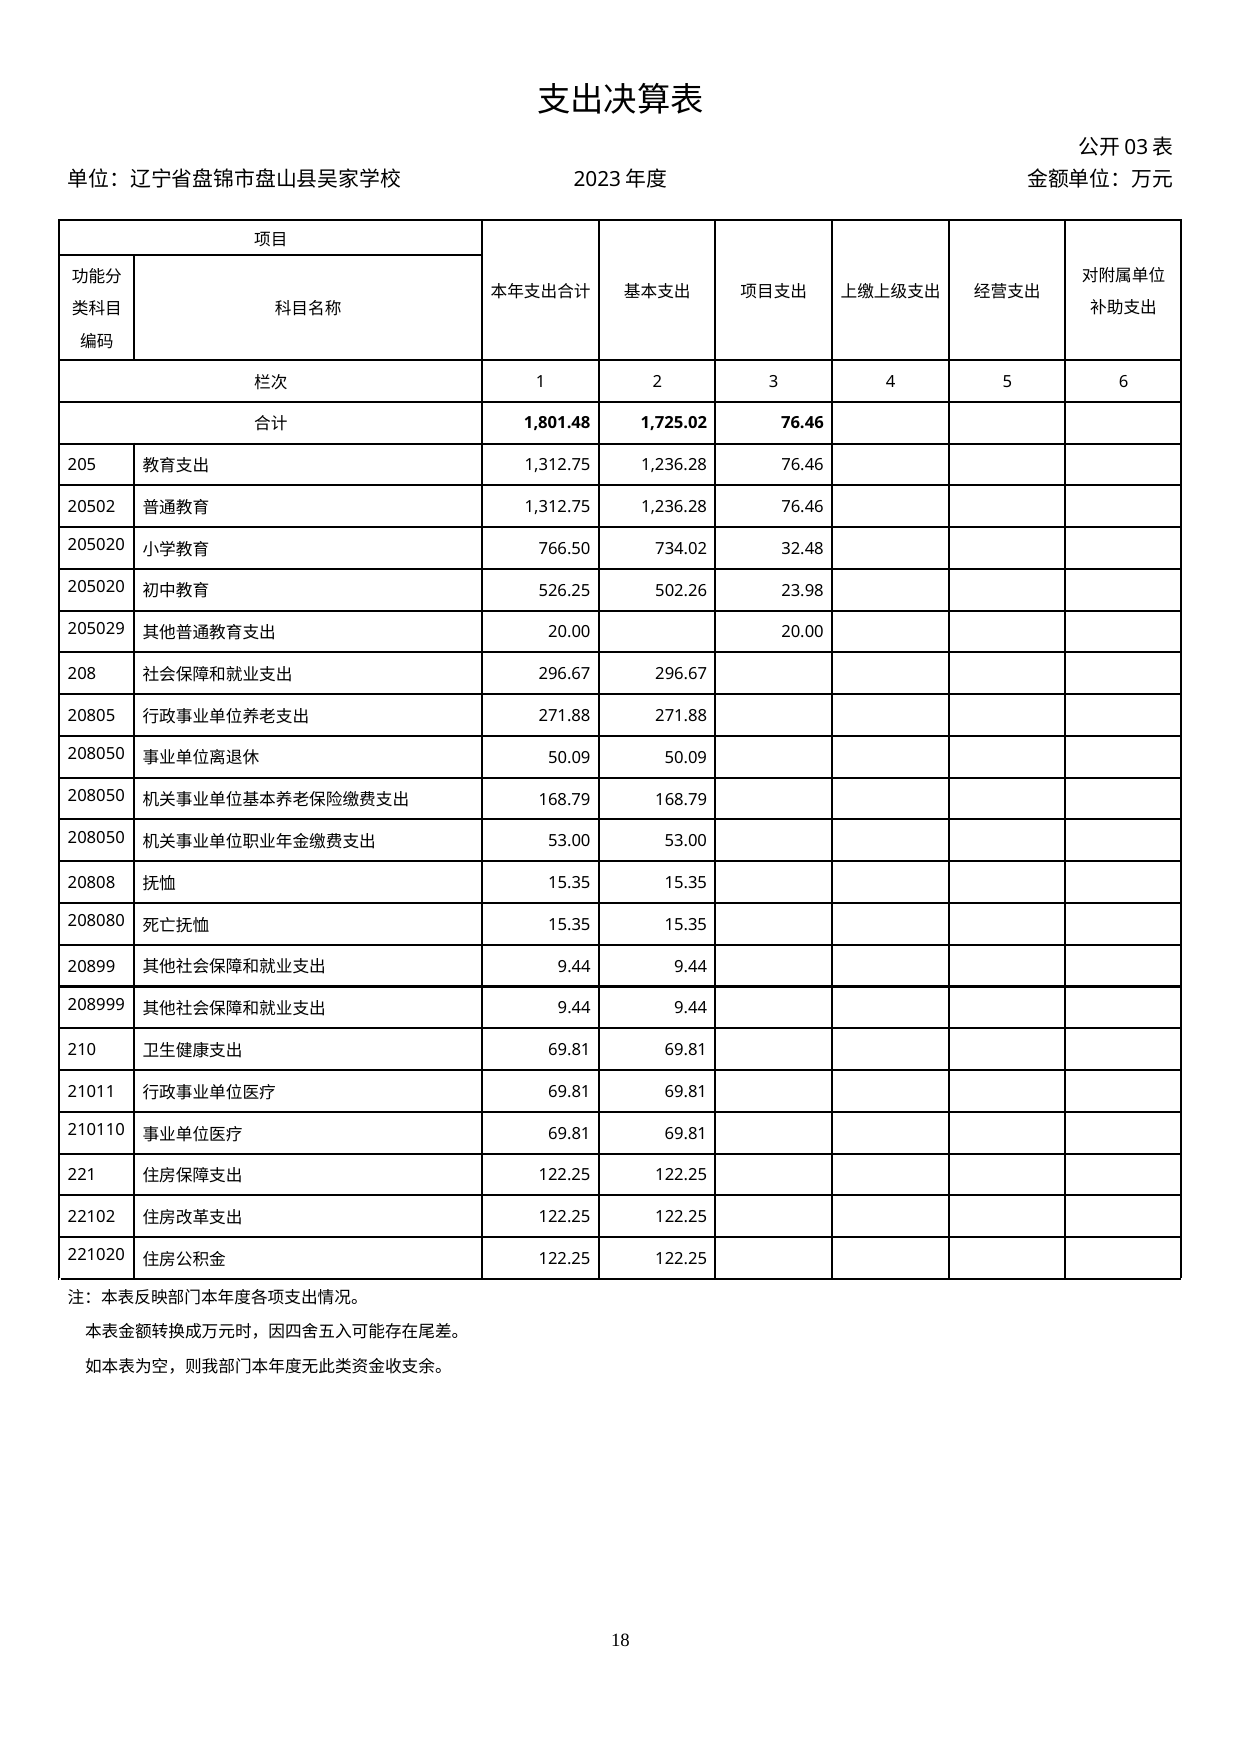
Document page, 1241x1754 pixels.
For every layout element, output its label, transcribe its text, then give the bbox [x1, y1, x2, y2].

table_cell [950, 737, 1064, 777]
table_cell 122.25 [483, 1155, 598, 1194]
table_cell [1066, 1071, 1180, 1111]
table_cell 76.46 [716, 403, 831, 442]
table_cell [1066, 1113, 1180, 1152]
table_cell 50.09 [483, 737, 598, 777]
table_cell 15.35 [600, 904, 714, 944]
table_cell [1066, 1196, 1180, 1236]
table_cell [600, 612, 714, 651]
table_header 经营支出 [950, 221, 1064, 359]
table_cell 科目名称 [135, 256, 481, 359]
table_cell [950, 1155, 1064, 1194]
table_cell [950, 570, 1064, 609]
table_cell 15.35 [600, 862, 714, 902]
table_cell 122.25 [600, 1238, 714, 1278]
table_cell 2080505 [60, 779, 133, 818]
table_cell [1066, 779, 1180, 818]
table_cell 卫生健康支出 [135, 1029, 481, 1069]
table_cell 210 [60, 1029, 133, 1069]
table_cell 2 [600, 361, 714, 401]
table_cell 69.81 [483, 1029, 598, 1069]
table_cell 32.48 [716, 528, 831, 568]
table_cell 功能分类科目编码 [60, 256, 133, 359]
table_cell 20808 [60, 862, 133, 902]
table_cell [833, 445, 948, 484]
table_header 项目支出 [716, 221, 831, 359]
table_cell 初中教育 [135, 570, 481, 609]
table_header 对附属单位补助支出 [1066, 221, 1180, 359]
table_cell [833, 653, 948, 693]
table_cell [1066, 1029, 1180, 1069]
table_cell 1,312.75 [483, 486, 598, 526]
table_cell [716, 988, 831, 1027]
table_cell [833, 904, 948, 944]
table_cell 205 [60, 445, 133, 484]
table_cell 122.25 [483, 1238, 598, 1278]
table_cell 教育支出 [135, 445, 481, 484]
table_cell 2210201 [60, 1238, 133, 1278]
table_cell [833, 946, 948, 985]
table_cell [833, 820, 948, 860]
table_cell 20805 [60, 695, 133, 735]
table_cell 栏次 [60, 361, 481, 401]
table_cell 20502 [60, 486, 133, 526]
table_cell 20899 [60, 946, 133, 985]
table_cell [1066, 946, 1180, 985]
table_cell 9.44 [600, 988, 714, 1027]
table_cell 注：本表反映部门本年度各项支出情况。 [60, 1279, 1181, 1313]
table_cell [833, 403, 948, 442]
table_cell [950, 1029, 1064, 1069]
table_cell 合计 [60, 403, 481, 442]
table_cell 单位：辽宁省盘锦市盘山县吴家学校 [59, 162, 516, 194]
table_cell [716, 1071, 831, 1111]
table_cell [950, 820, 1064, 860]
table_cell 行政事业单位养老支出 [135, 695, 481, 735]
table_cell 1,312.75 [483, 445, 598, 484]
table_cell 122.25 [483, 1196, 598, 1236]
table_cell [716, 695, 831, 735]
table_cell 271.88 [483, 695, 598, 735]
table_cell 122.25 [600, 1196, 714, 1236]
table_cell 53.00 [483, 820, 598, 860]
table_cell 1,725.02 [600, 403, 714, 442]
table_header 公开03表 [59, 129, 1181, 162]
table_cell [1066, 653, 1180, 693]
table_cell [950, 1071, 1064, 1111]
table_cell 122.25 [600, 1155, 714, 1194]
table_cell 69.81 [483, 1071, 598, 1111]
text 支出决算表 [59, 64, 1181, 129]
table_cell 5 [950, 361, 1064, 401]
table_cell 4 [833, 361, 948, 401]
table_cell [950, 695, 1064, 735]
table_cell 6 [1066, 361, 1180, 401]
table_cell [833, 612, 948, 651]
table_cell [716, 904, 831, 944]
table_cell [950, 528, 1064, 568]
table_cell 9.44 [483, 946, 598, 985]
table_cell 69.81 [483, 1113, 598, 1152]
table_cell [950, 1238, 1064, 1278]
table_cell [833, 528, 948, 568]
table_cell 208 [60, 653, 133, 693]
table_cell [833, 737, 948, 777]
table_cell [950, 862, 1064, 902]
table_cell [716, 1029, 831, 1069]
table_cell [950, 904, 1064, 944]
table_cell 1,801.48 [483, 403, 598, 442]
table_cell [950, 1113, 1064, 1152]
table_cell [833, 779, 948, 818]
table_cell 1 [483, 361, 598, 401]
table_cell 22102 [60, 1196, 133, 1236]
table_cell 行政事业单位医疗 [135, 1071, 481, 1111]
table_cell 如本表为空，则我部门本年度无此类资金收支余。 [60, 1348, 1181, 1382]
table_header 本年支出合计 [483, 221, 598, 359]
table_cell [833, 1071, 948, 1111]
table_cell [1066, 904, 1180, 944]
table_cell [1066, 486, 1180, 526]
table_cell [950, 486, 1064, 526]
table_cell [950, 779, 1064, 818]
table_cell 2023年度 [516, 162, 724, 194]
table_cell [1066, 862, 1180, 902]
table_cell [950, 445, 1064, 484]
table_cell 事业单位离退休 [135, 737, 481, 777]
table_cell 本表金额转换成万元时，因四舍五入可能存在尾差。 [60, 1313, 1181, 1348]
table_cell [950, 946, 1064, 985]
table_cell [833, 862, 948, 902]
table_cell 296.67 [483, 653, 598, 693]
table_cell 3 [716, 361, 831, 401]
table_cell [833, 570, 948, 609]
table_cell 766.50 [483, 528, 598, 568]
table_cell 社会保障和就业支出 [135, 653, 481, 693]
table_cell 23.98 [716, 570, 831, 609]
table_cell 金额单位：万元 [724, 162, 1181, 194]
table_cell 9.44 [600, 946, 714, 985]
table_cell [716, 779, 831, 818]
table_cell 2080801 [60, 904, 133, 944]
table_cell [1066, 820, 1180, 860]
table_cell [833, 1029, 948, 1069]
table_cell [1066, 737, 1180, 777]
table_cell [833, 1196, 948, 1236]
table_cell 526.25 [483, 570, 598, 609]
table_cell 221 [60, 1155, 133, 1194]
table_cell 20.00 [716, 612, 831, 651]
table_cell [1066, 695, 1180, 735]
table_cell 168.79 [600, 779, 714, 818]
table_cell [833, 1238, 948, 1278]
table_cell [716, 1238, 831, 1278]
table_cell 小学教育 [135, 528, 481, 568]
table_cell [833, 695, 948, 735]
table_cell 15.35 [483, 862, 598, 902]
table_cell 76.46 [716, 445, 831, 484]
table_cell [716, 1113, 831, 1152]
table_cell [716, 1196, 831, 1236]
table_header 项目 [60, 221, 481, 254]
table_cell [1066, 1238, 1180, 1278]
table_cell [833, 1113, 948, 1152]
table_cell [716, 946, 831, 985]
table_cell 53.00 [600, 820, 714, 860]
table_cell 2050203 [60, 570, 133, 609]
table_cell [950, 988, 1064, 1027]
table_cell [1066, 570, 1180, 609]
table_cell [1066, 1155, 1180, 1194]
table_cell 1,236.28 [600, 445, 714, 484]
table_cell [833, 988, 948, 1027]
table_cell [1066, 988, 1180, 1027]
table_cell [950, 653, 1064, 693]
table_cell 76.46 [716, 486, 831, 526]
table_cell 20.00 [483, 612, 598, 651]
table_cell 普通教育 [135, 486, 481, 526]
table_cell 其他社会保障和就业支出 [135, 946, 481, 985]
table_cell 抚恤 [135, 862, 481, 902]
table_cell 21011 [60, 1071, 133, 1111]
table_cell 其他社会保障和就业支出 [135, 988, 481, 1027]
table_cell 502.26 [600, 570, 714, 609]
table_cell [716, 862, 831, 902]
table_cell 2080502 [60, 737, 133, 777]
table_cell 机关事业单位职业年金缴费支出 [135, 820, 481, 860]
table_cell [950, 612, 1064, 651]
table_cell 住房保障支出 [135, 1155, 481, 1194]
table_cell [716, 820, 831, 860]
table_cell [1066, 612, 1180, 651]
table_cell [1066, 445, 1180, 484]
table_cell 271.88 [600, 695, 714, 735]
table_cell 1,236.28 [600, 486, 714, 526]
table_cell 2050299 [60, 612, 133, 651]
table_cell [1066, 403, 1180, 442]
table_cell 15.35 [483, 904, 598, 944]
table_cell 死亡抚恤 [135, 904, 481, 944]
table_cell 其他普通教育支出 [135, 612, 481, 651]
table_cell 69.81 [600, 1029, 714, 1069]
table_cell [716, 1155, 831, 1194]
table_cell [1066, 528, 1180, 568]
table_cell 296.67 [600, 653, 714, 693]
table_cell [833, 486, 948, 526]
table_cell 168.79 [483, 779, 598, 818]
table_cell 2101102 [60, 1113, 133, 1152]
table_cell 住房改革支出 [135, 1196, 481, 1236]
table_cell [716, 653, 831, 693]
table_header 基本支出 [600, 221, 714, 359]
table_cell 2050202 [60, 528, 133, 568]
table_cell 9.44 [483, 988, 598, 1027]
table_cell 50.09 [600, 737, 714, 777]
table_cell [950, 1196, 1064, 1236]
table_header 上缴上级支出 [833, 221, 948, 359]
table_cell 机关事业单位基本养老保险缴费支出 [135, 779, 481, 818]
table_cell [950, 403, 1064, 442]
table_cell 69.81 [600, 1071, 714, 1111]
table_cell 事业单位医疗 [135, 1113, 481, 1152]
table_cell [833, 1155, 948, 1194]
table_cell 734.02 [600, 528, 714, 568]
table_cell 69.81 [600, 1113, 714, 1152]
table_cell 住房公积金 [135, 1238, 481, 1278]
table_cell [716, 737, 831, 777]
table_cell 2080506 [60, 820, 133, 860]
table_cell 2089999 [60, 988, 133, 1027]
